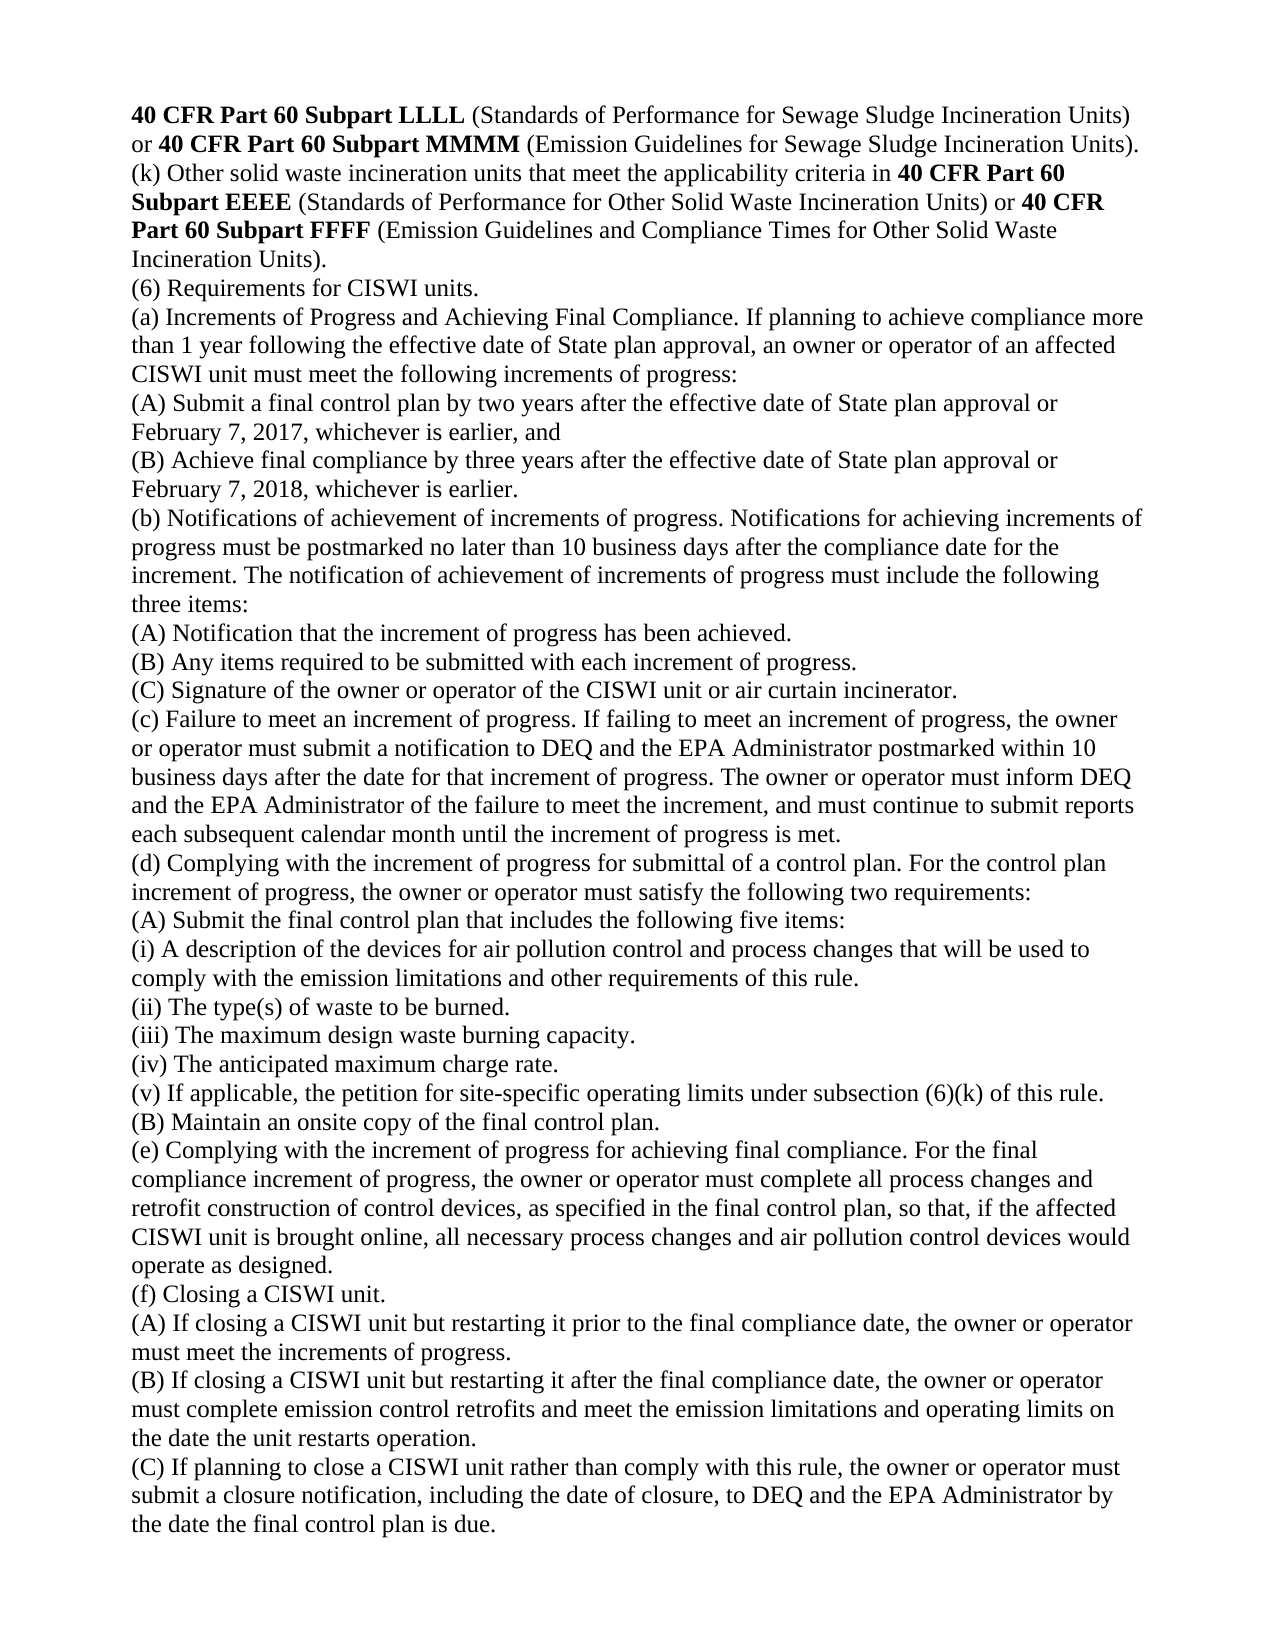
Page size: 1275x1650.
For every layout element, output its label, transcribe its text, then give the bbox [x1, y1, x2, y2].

text (b) Notifications of achievement of increments of progress. Notifications for achieving increments of progress must be postmarked no later than 10 business days after the compliance date for the increment. The notification of achievement of increments of progress must include the following three items: [131, 503, 1144, 618]
text (A) Submit a final control plan by two years after the effective date of State plan approval or February 7, 2017, whichever is earlier, and [131, 388, 1144, 446]
text (B) Achieve final compliance by three years after the effective date of State plan approval or February 7, 2018, whichever is earlier. [131, 446, 1144, 503]
text (A) Submit the final control plan that includes the following five items: [131, 906, 1144, 934]
text (e) Complying with the increment of progress for achieving final compliance. For the final compliance increment of progress, the owner or operator must complete all process changes and retrofit construction of control devices, as specified in the final control plan, so that, if the affected CISWI unit is brought online, all necessary process changes and air pollution control devices would operate as designed. [131, 1136, 1144, 1279]
text (6) Requirements for CISWI units. [131, 273, 1144, 302]
text (a) Increments of Progress and Achieving Final Compliance. If planning to achieve compliance more than 1 year following the effective date of State plan approval, an owner or operator of an affected CISWI unit must meet the following increments of progress: [131, 302, 1144, 388]
text (C) Signature of the owner or operator of the CISWI unit or air curtain incinerator. [131, 676, 1144, 704]
text (B) If closing a CISWI unit but restarting it after the final compliance date, the owner or operator must complete emission control retrofits and meet the emission limitations and operating limits on the date the unit restarts operation. [131, 1366, 1144, 1452]
text (A) If closing a CISWI unit but restarting it prior to the final compliance date, the owner or operator must meet the increments of progress. [131, 1308, 1144, 1366]
text (B) Maintain an onsite copy of the final control plan. [131, 1107, 1144, 1136]
text (iii) The maximum design waste burning capacity. [131, 1021, 1144, 1049]
text (iv) The anticipated maximum charge rate. [131, 1049, 1144, 1078]
text (C) If planning to close a CISWI unit rather than comply with this rule, the owner or operator must submit a closure notification, including the date of closure, to DEQ and the EPA Administrator by the date the final control plan is due. [131, 1452, 1144, 1538]
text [131, 101, 1144, 158]
text (v) If applicable, the petition for site-specific operating limits under subsection (6)(k) of this rule. [131, 1078, 1144, 1107]
text (c) Failure to meet an increment of progress. If failing to meet an increment of progress, the owner or operator must submit a notification to DEQ and the EPA Administrator postmarked within 10 business days after the date for that increment of progress. The owner or operator must inform DEQ and the EPA Administrator of the failure to meet the increment, and must continue to submit reports each subsequent calendar month until the increment of progress is met. [131, 704, 1144, 848]
text (f) Closing a CISWI unit. [131, 1279, 1144, 1308]
text (B) Any items required to be submitted with each increment of progress. [131, 647, 1144, 676]
text (A) Notification that the increment of progress has been achieved. [131, 618, 1144, 647]
text (ii) The type(s) of waste to be burned. [131, 992, 1144, 1021]
text (k) Other solid waste incineration units that meet the applicability criteria in 40 CFR Part 60 Subpart EEEE (Standards of Performance for Other Solid Waste Incineration Units) or 40 CFR Part 60 Subpart FFFF (Emission Guidelines and Compliance Times for Other Solid Waste Incineration Units). [131, 158, 1144, 273]
text (i) A description of the devices for air pollution control and process changes that will be used to comply with the emission limitations and other requirements of this rule. [131, 934, 1144, 992]
text (d) Complying with the increment of progress for submittal of a control plan. For the control plan increment of progress, the owner or operator must satisfy the following two requirements: [131, 848, 1144, 906]
